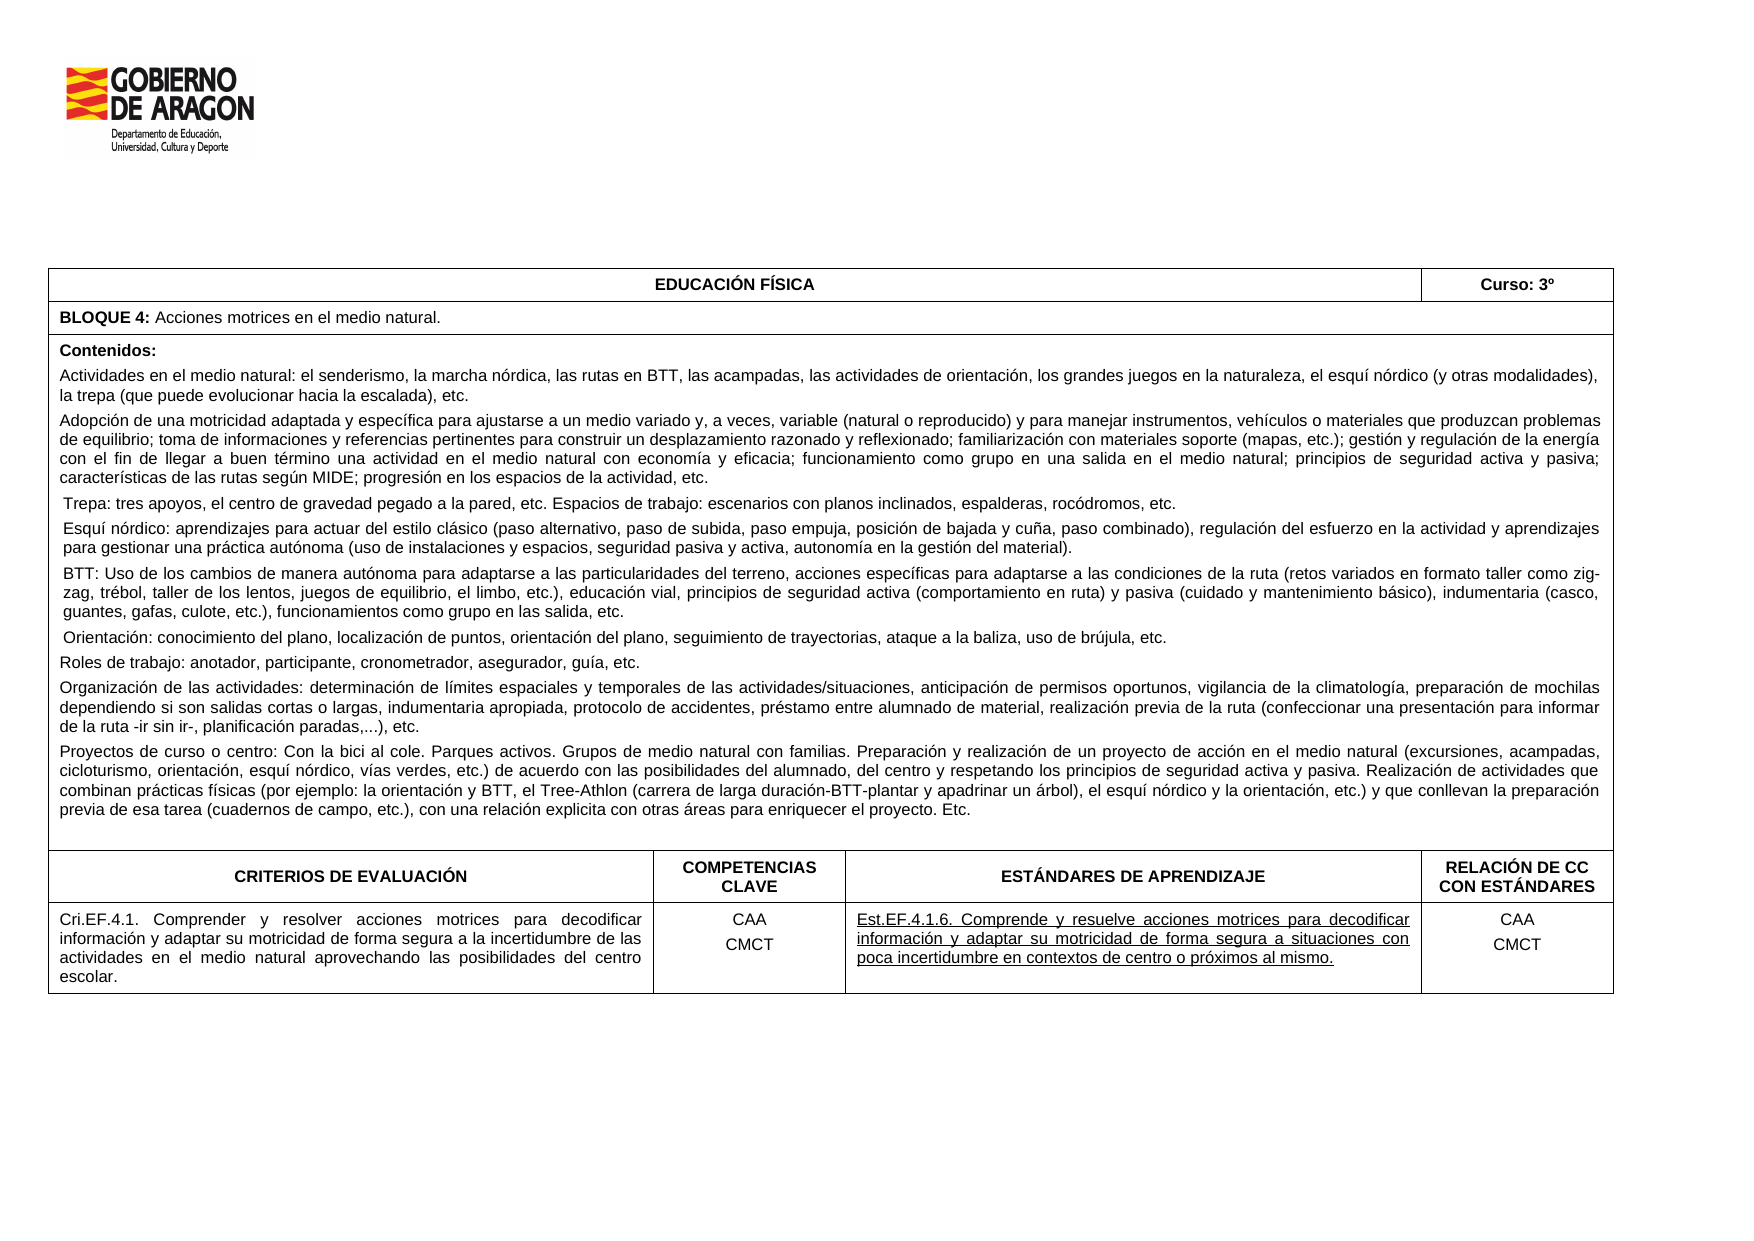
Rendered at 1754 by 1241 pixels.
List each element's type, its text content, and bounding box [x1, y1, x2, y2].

table_cell RELACIÓN DE CC CON ESTÁNDARES [1422, 851, 1613, 902]
table_cell ESTÁNDARES DE APRENDIZAJE [846, 851, 1421, 902]
table_cell CAA CMCT [654, 903, 845, 992]
table_cell Contenidos: Actividades en el medio natural: el senderismo, la marcha nórdica, las rutas en BTT, las acampadas, las actividades de orientación, los grandes juegos en la naturaleza, el esquí nórdico (y otras modalidades), la trepa (que puede evolucionar hacia la escalada), etc. Adopción de una motricidad adaptada y específica para ajustarse a un medio variado y, a veces, variable (natural o reproducido) y para manejar instrumentos, vehículos o materiales que produzcan problemas de equilibrio; toma de informaciones y referencias pertinentes para construir un desplazamiento razonado y reflexionado; familiarización con materiales soporte (mapas, etc.); gestión y regulación de la energía con el fin de llegar a buen término una actividad en el medio natural con economía y eficacia; funcionamiento como grupo en una salida en el medio natural; principios de seguridad activa y pasiva; características de las rutas según MIDE; progresión en los espacios de la actividad, etc. Trepa: tres apoyos, el centro de gravedad pegado a la pared, etc. Espacios de trabajo: escenarios con planos inclinados, espalderas, rocódromos, etc. Esquí nórdico: aprendizajes para actuar del estilo clásico (paso alternativo, paso de subida, paso empuja, posición de bajada y cuña, paso combinado), regulación del esfuerzo en la actividad y aprendizajes para gestionar una práctica autónoma (uso de instalaciones y espacios, seguridad pasiva y activa, autonomía en la gestión del material). BTT: Uso de los cambios de manera autónoma para adaptarse a las particularidades del terreno, acciones específicas para adaptarse a las condiciones de la ruta (retos variados en formato taller como zig-zag, trébol, taller de los lentos, juegos de equilibrio, el limbo, etc.), educación vial, principios de seguridad activa (comportamiento en ruta) y pasiva (cuidado y mantenimiento básico), indumentaria (casco, guantes, gafas, culote, etc.), funcionamientos como grupo en las salida, etc. Orientación: conocimiento del plano, localización de puntos, orientación del plano, seguimiento de trayectorias, ataque a la baliza, uso de brújula, etc. Roles de trabajo: anotador, participante, cronometrador, asegurador, guía, etc. Organización de las actividades: determinación de límites espaciales y temporales de las actividades/situaciones, anticipación de permisos oportunos, vigilancia de la climatología, preparación de mochilas dependiendo si son salidas cortas o largas, indumentaria apropiada, protocolo de accidentes, préstamo entre alumnado de material, realización previa de la ruta (confeccionar una presentación para informar de la ruta -ir sin ir-, planificación paradas,...), etc. Proyectos de curso o centro: Con la bici al cole. Parques activos. Grupos de medio natural con familias. Preparación y realización de un proyecto de acción en el medio natural (excursiones, acampadas, cicloturismo, orientación, esquí nórdico, vías verdes, etc.) de acuerdo con las posibilidades del alumnado, del centro y respetando los principios de seguridad activa y pasiva. Realización de actividades que combinan prácticas físicas (por ejemplo: la orientación y BTT, el Tree-Athlon (carrera de larga duración-BTT-plantar y apadrinar un árbol), el esquí nórdico y la orientación, etc.) y que conllevan la preparación previa de esa tarea (cuadernos de campo, etc.), con una relación explicita con otras áreas para enriquecer el proyecto. Etc. [49, 335, 1613, 850]
picture [59, 58, 260, 158]
table_header Curso: 3º [1422, 269, 1613, 301]
table_cell Cri.EF.4.1. Comprender y resolver acciones motrices para decodificar información y adaptar su motricidad de forma segura a la incertidumbre de las actividades en el medio natural aprovechando las posibilidades del centro escolar. [49, 903, 653, 992]
table_header EDUCACIÓN FÍSICA [49, 269, 1421, 301]
table_cell CAA CMCT [1422, 903, 1613, 992]
table_cell Est.EF.4.1.6. Comprende y resuelve acciones motrices para decodificar información y adaptar su motricidad de forma segura a situaciones con poca incertidumbre en contextos de centro o próximos al mismo. [846, 903, 1421, 992]
table_cell BLOQUE 4: Acciones motrices en el medio natural. [49, 302, 1613, 333]
table_cell CRITERIOS DE EVALUACIÓN [49, 851, 653, 902]
table_cell COMPETENCIAS CLAVE [654, 851, 845, 902]
